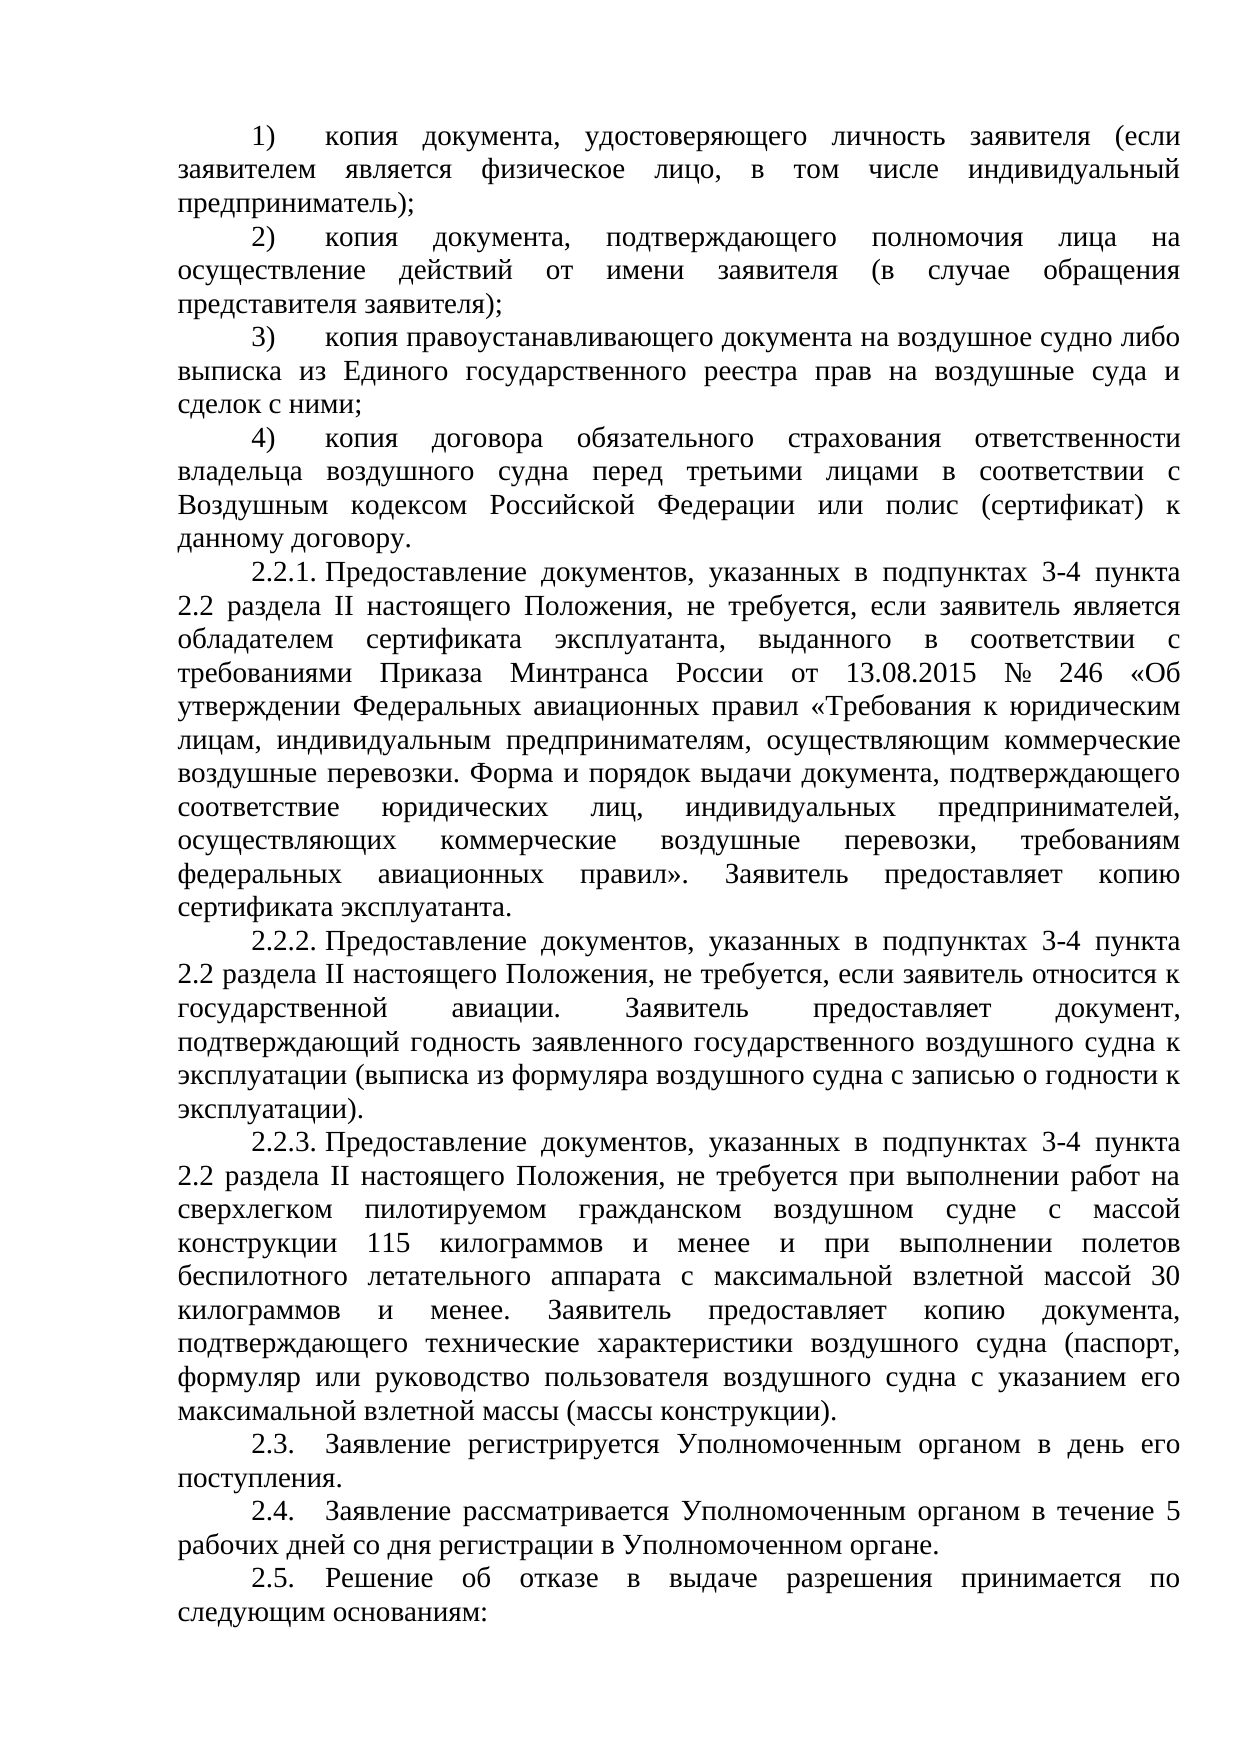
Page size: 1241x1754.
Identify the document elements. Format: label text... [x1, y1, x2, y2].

text 2.5. Решение об отказе в выдаче разрешения принимается по следующим основаниям: [177, 1560, 1181, 1627]
text 2.4. Заявление рассматривается Уполномоченным органом в течение 5 рабочих дней со дня регистрации в Уполномоченном органе. [177, 1493, 1181, 1560]
text 2) копия документа, подтверждающего полномочия лица на осуществление действий от имени заявителя (в случае обращения представителя заявителя); [177, 219, 1181, 319]
text 2.3. Заявление регистрируется Уполномоченным органом в день его поступления. [177, 1426, 1181, 1493]
text 4) копия договора обязательного страхования ответственности владельца воздушного судна перед третьими лицами в соответствии с Воздушным кодексом Российской Федерации или полис (сертификат) к данному договору. [177, 420, 1181, 554]
text 1) копия документа, удостоверяющего личность заявителя (если заявителем является физическое лицо, в том числе индивидуальный предприниматель); [177, 118, 1181, 219]
text 2.2.2. Предоставление документов, указанных в подпунктах 3-4 пункта 2.2 раздела II настоящего Положения, не требуется, если заявитель относится к государственной авиации. Заявитель предоставляет документ, подтверждающий годность заявленного государственного воздушного судна к эксплуатации (выписка из формуляра воздушного судна с записью о годности к эксплуатации). [177, 923, 1181, 1124]
text 2.2.3. Предоставление документов, указанных в подпунктах 3-4 пункта 2.2 раздела II настоящего Положения, не требуется при выполнении работ на сверхлегком пилотируемом гражданском воздушном судне с массой конструкции 115 килограммов и менее и при выполнении полетов беспилотного летательного аппарата с максимальной взлетной массой 30 килограммов и менее. Заявитель предоставляет копию документа, подтверждающего технические характеристики воздушного судна (паспорт, формуляр или руководство пользователя воздушного судна с указанием его максимальной взлетной массы (массы конструкции). [177, 1124, 1181, 1426]
text 3) копия правоустанавливающего документа на воздушное судно либо выписка из Единого государственного реестра прав на воздушные суда и сделок с ними; [177, 319, 1181, 420]
text 2.2.1. Предоставление документов, указанных в подпунктах 3-4 пункта 2.2 раздела II настоящего Положения, не требуется, если заявитель является обладателем сертификата эксплуатанта, выданного в соответствии с требованиями Приказа Минтранса России от 13.08.2015 № 246 «Об утверждении Федеральных авиационных правил «Требования к юридическим лицам, индивидуальным предпринимателям, осуществляющим коммерческие воздушные перевозки. Форма и порядок выдачи документа, подтверждающего соответствие юридических лиц, индивидуальных предпринимателей, осуществляющих коммерческие воздушные перевозки, требованиям федеральных авиационных правил». Заявитель предоставляет копию сертификата эксплуатанта. [177, 554, 1181, 923]
